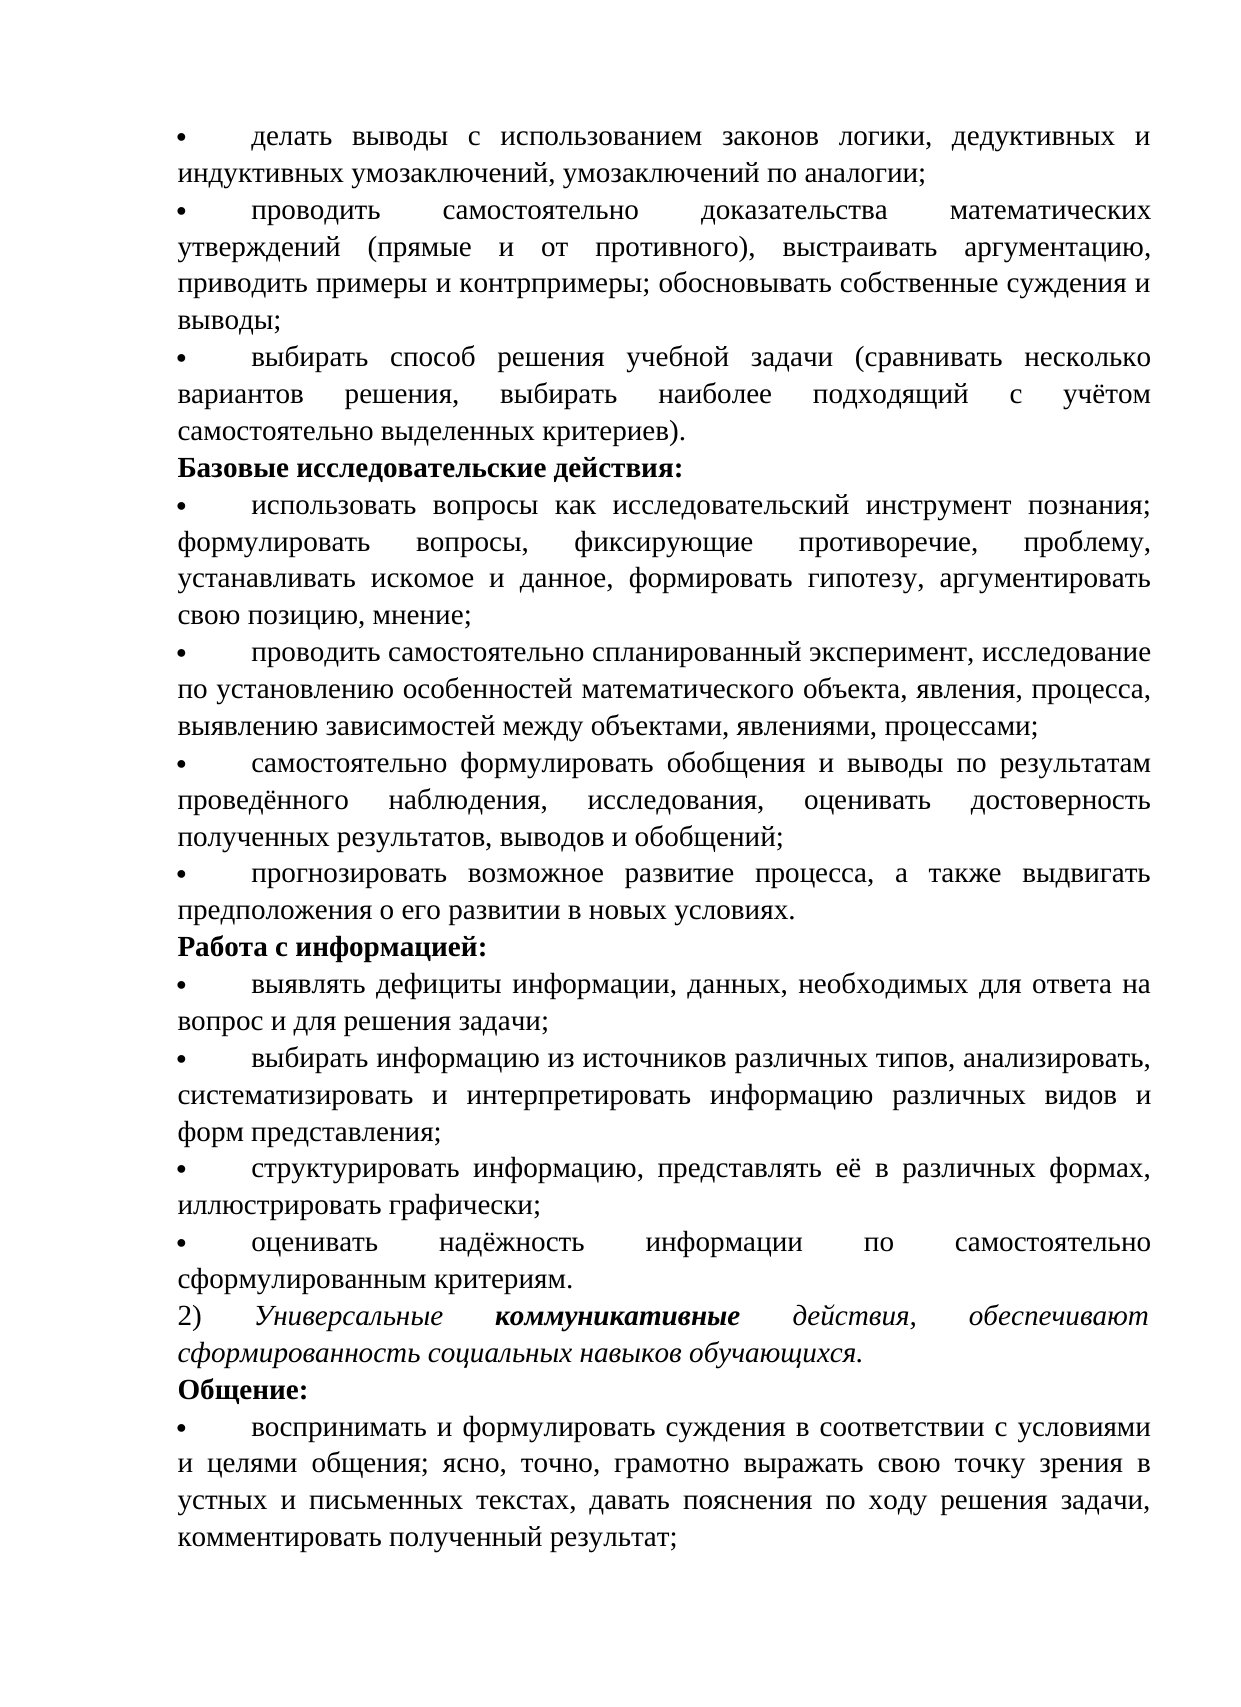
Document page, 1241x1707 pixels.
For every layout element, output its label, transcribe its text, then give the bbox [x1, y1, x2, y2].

list оценивать надёжность информации по самостоятельно сформулированным критериям. [177, 1224, 1152, 1295]
list структурировать информацию, представлять её в различных формах, иллюстрировать графически; [177, 1151, 1152, 1221]
list проводить самостоятельно доказательства математических утверждений (прямые и от противного), выстраивать аргументацию, приводить примеры и контрпримеры; обосновывать собственные суждения и выводы; [177, 192, 1152, 336]
text 2) Универсальные коммуникативные действия, обеспечивают сформированность социальных навыков обучающихся. [177, 1298, 1152, 1368]
list выявлять дефициты информации, данных, необходимых для ответа на вопрос и для решения задачи; [177, 966, 1152, 1037]
list прогнозировать возможное развитие процесса, а также выдвигать предположения о его развитии в новых условиях. [177, 856, 1152, 926]
list воспринимать и формулировать суждения в соответствии с условиями и целями общения; ясно, точно, грамотно выражать свою точку зрения в устных и письменных текстах, давать пояснения по ходу решения задачи, комментировать полученный результат; [177, 1409, 1152, 1553]
text Работа с информацией: [177, 929, 1152, 963]
list делать выводы с использованием законов логики, дедуктивных и индуктивных умозаключений, умозаключений по аналогии; [177, 118, 1152, 188]
list выбирать способ решения учебной задачи (сравнивать несколько вариантов решения, выбирать наиболее подходящий с учётом самостоятельно выделенных критериев). [177, 339, 1152, 447]
text Общение: [177, 1372, 1152, 1405]
list выбирать информацию из источников различных типов, анализировать, систематизировать и интерпретировать информацию различных видов и форм представления; [177, 1040, 1152, 1147]
list использовать вопросы как исследовательский инструмент познания; формулировать вопросы, фиксирующие противоречие, проблему, устанавливать искомое и данное, формировать гипотезу, аргументировать свою позицию, мнение; [177, 487, 1152, 631]
list самостоятельно формулировать обобщения и выводы по результатам проведённого наблюдения, исследования, оценивать достоверность полученных результатов, выводов и обобщений; [177, 745, 1152, 852]
list проводить самостоятельно спланированный эксперимент, исследование по установлению особенностей математического объекта, явления, процесса, выявлению зависимостей между объектами, явлениями, процессами; [177, 634, 1152, 742]
text Базовые исследовательские действия: [177, 450, 1152, 483]
